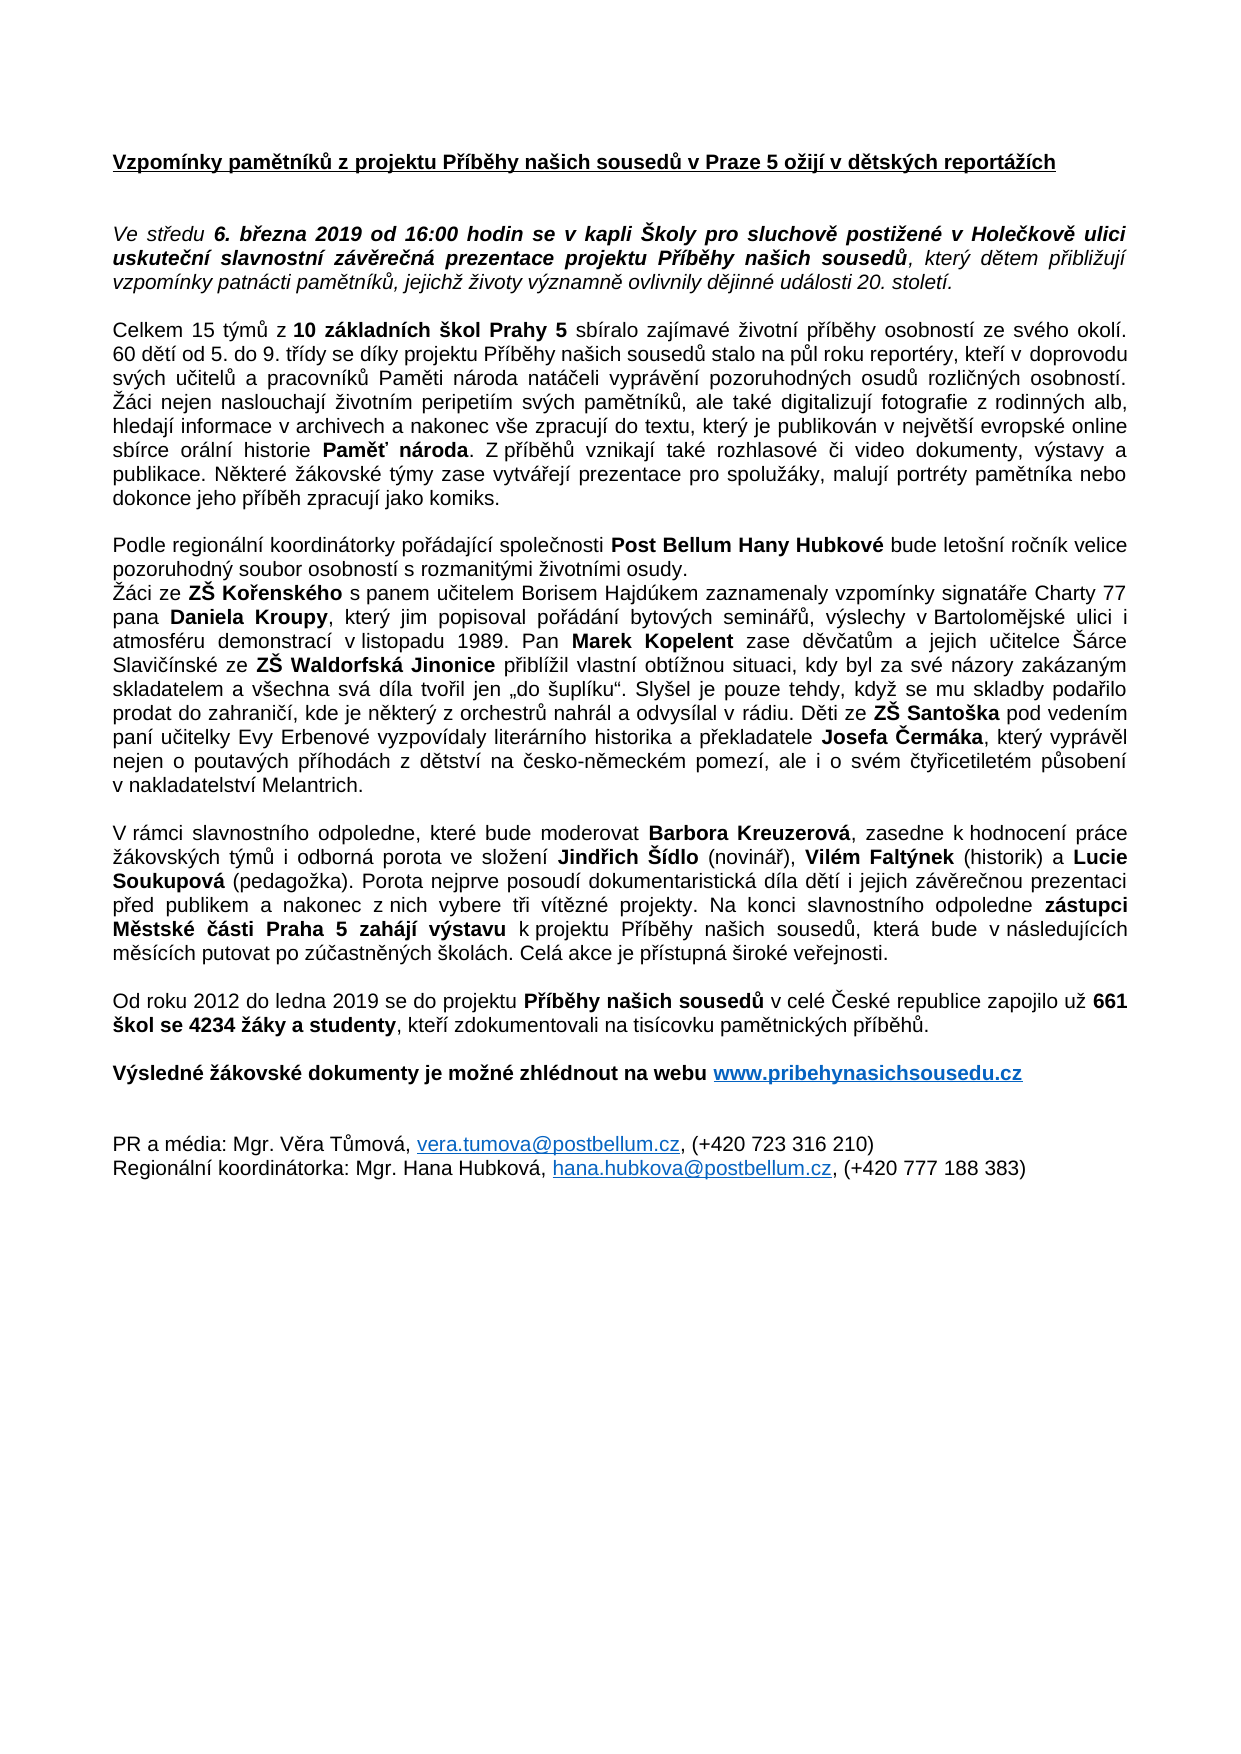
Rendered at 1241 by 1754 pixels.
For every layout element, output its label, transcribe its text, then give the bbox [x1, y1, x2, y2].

text V rámci slavnostního odpoledne, které bude moderovat Barbora Kreuzerová, zasedne k hodnocení práce žákovských týmů i odborná porota ve složení Jindřich Šídlo (novinář), Vilém Faltýnek (historik) a Lucie Soukupová (pedagožka). Porota nejprve posoudí dokumentaristická díla dětí i jejich závěrečnou prezentaci před publikem a nakonec z nich vybere tři vítězné projekty. Na konci slavnostního odpoledne zástupci Městské části Praha 5 zahájí výstavu k projektu Příběhy našich sousedů, která bude v následujících měsících putovat po zúčastněných školách. Celá akce je přístupná široké veřejnosti. [112, 821, 1128, 964]
text Výsledné žákovské dokumenty je možné zhlédnout na webu www.pribehynasichsousedu.cz [112, 1060, 1128, 1084]
text Žáci ze ZŠ Kořenského s panem učitelem Borisem Hajdúkem zaznamenaly vzpomínky signatáře Charty 77 pana Daniela Kroupy, který jim popisoval pořádání bytových seminářů, výslechy v Bartolomějské ulici i atmosféru demonstrací v listopadu 1989. Pan Marek Kopelent zase děvčatům a jejich učitelce Šárce Slavičínské ze ZŠ Waldorfská Jinonice přiblížil vlastní obtížnou situaci, kdy byl za své názory zakázaným skladatelem a všechna svá díla tvořil jen „do šuplíku“. Slyšel je pouze tehdy, když se mu skladby podařilo prodat do zahraničí, kde je některý z orchestrů nahrál a odvysílal v rádiu. Děti ze ZŠ Santoška pod vedením paní učitelky Evy Erbenové vyzpovídaly literárního historika a překladatele Josefa Čermáka, který vyprávěl nejen o poutavých příhodách z dětství na česko-německém pomezí, ale i o svém čtyřicetiletém působení v nakladatelství Melantrich. [112, 581, 1128, 797]
text Regionální koordinátorka: Mgr. Hana Hubková, hana.hubkova@postbellum.cz, (+420 777 188 383) [112, 1156, 1128, 1180]
text Celkem 15 týmů z 10 základních škol Prahy 5 sbíralo zajímavé životní příběhy osobností ze svého okolí. 60 dětí od 5. do 9. třídy se díky projektu Příběhy našich sousedů stalo na půl roku reportéry, kteří v doprovodu svých učitelů a pracovníků Paměti národa natáčeli vyprávění pozoruhodných osudů rozličných osobností. Žáci nejen naslouchají životním peripetiím svých pamětníků, ale také digitalizují fotografie z rodinných alb, hledají informace v archivech a nakonec vše zpracují do textu, který je publikován v největší evropské online sbírce orální historie Paměť národa. Z příběhů vznikají také rozhlasové či video dokumenty, výstavy a publikace. Některé žákovské týmy zase vytvářejí prezentace pro spolužáky, malují portréty pamětníka nebo dokonce jeho příběh zpracují jako komiks. [112, 318, 1128, 509]
text Vzpomínky pamětníků z projektu Příběhy našich sousedů v Praze 5 ožijí v dětských reportážích [112, 150, 1128, 174]
text PR a média: Mgr. Věra Tůmová, vera.tumova@postbellum.cz, (+420 723 316 210) [112, 1132, 1128, 1156]
text Podle regionální koordinátorky pořádající společnosti Post Bellum Hany Hubkové bude letošní ročník velice pozoruhodný soubor osobností s rozmanitými životními osudy. [112, 533, 1128, 581]
text Od roku 2012 do ledna 2019 se do projektu Příběhy našich sousedů v celé České republice zapojilo už 661 škol se 4234 žáky a studenty, kteří zdokumentovali na tisícovku pamětnických příběhů. [112, 988, 1128, 1036]
text Ve středu 6. března 2019 od 16:00 hodin se v kapli Školy pro sluchově postižené v Holečkově ulici uskuteční slavnostní závěrečná prezentace projektu Příběhy našich sousedů, který dětem přibližují vzpomínky patnácti pamětníků, jejichž životy významně ovlivnily dějinné události 20. století. [112, 222, 1128, 294]
